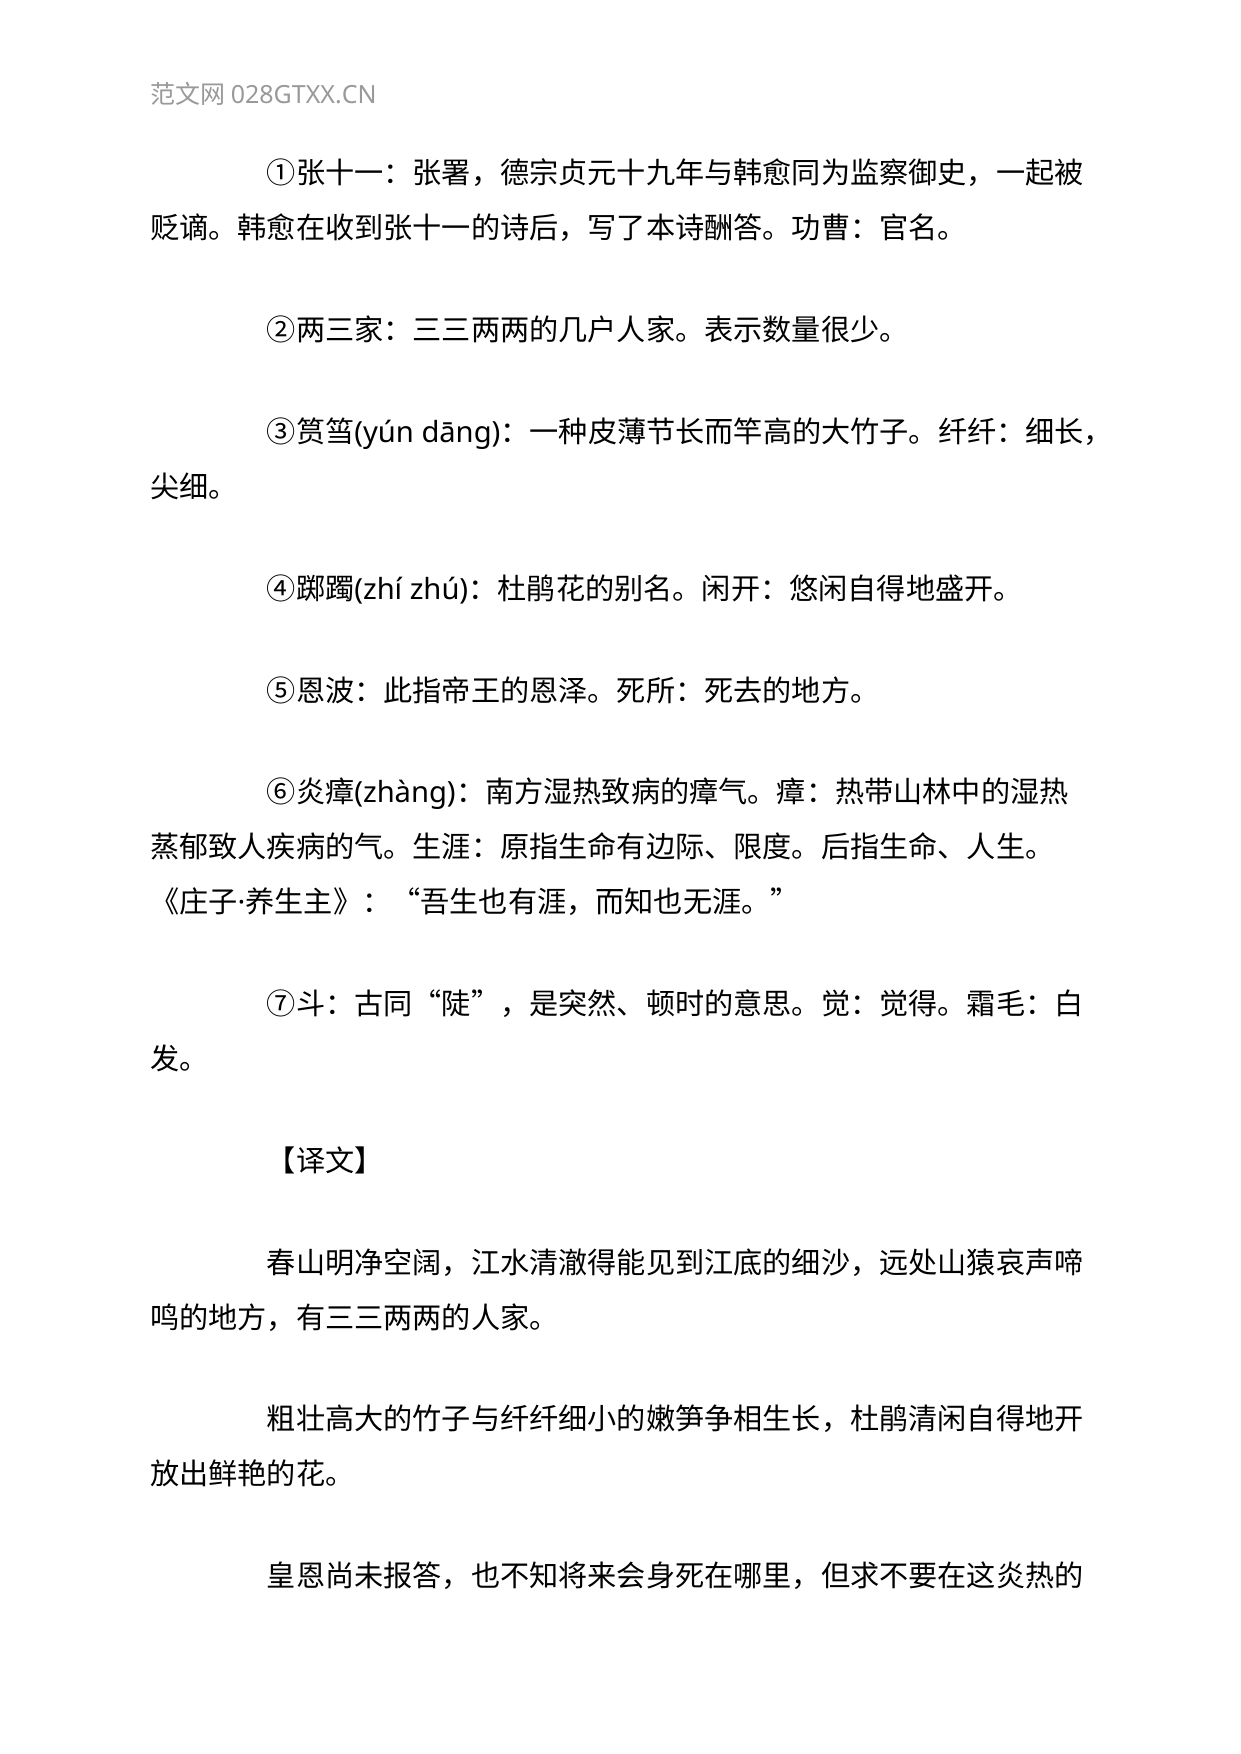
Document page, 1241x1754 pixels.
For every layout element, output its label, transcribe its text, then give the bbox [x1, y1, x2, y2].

text ③筼筜(yún dāng)：一种皮薄节长而竿高的大竹子。纤纤：细长，尖细。 [150, 408, 1090, 506]
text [150, 1553, 1090, 1595]
text ⑥炎瘴(zhàng)：南方湿热致病的瘴气。瘴：热带山林中的湿热蒸郁致人疾病的气。生涯：原指生命有边际、限度。后指生命、人生。《庄子·养生主》：“吾生也有涯，而知也无涯。” [150, 769, 1090, 921]
text ④踯躅(zhí zhú)：杜鹃花的别名。闲开：悠闲自得地盛开。 [150, 565, 1090, 608]
text ①张十一：张署，德宗贞元十九年与韩愈同为监察御史，一起被贬谪。韩愈在收到张十一的诗后，写了本诗酬答。功曹：官名。 [150, 150, 1090, 247]
text ②两三家：三三两两的几户人家。表示数量很少。 [150, 307, 1090, 349]
text 粗壮高大的竹子与纤纤细小的嫩笋争相生长，杜鹃清闲自得地开放出鲜艳的花。 [150, 1396, 1090, 1493]
text 【译文】 [150, 1137, 1090, 1180]
text 春山明净空阔，江水清澈得能见到江底的细沙，远处山猿哀声啼鸣的地方，有三三两两的人家。 [150, 1239, 1090, 1336]
text ⑤恩波：此指帝王的恩泽。死所：死去的地方。 [150, 667, 1090, 709]
text ⑦斗：古同“陡”，是突然、顿时的意思。觉：觉得。霜毛：白发。 [150, 981, 1090, 1078]
